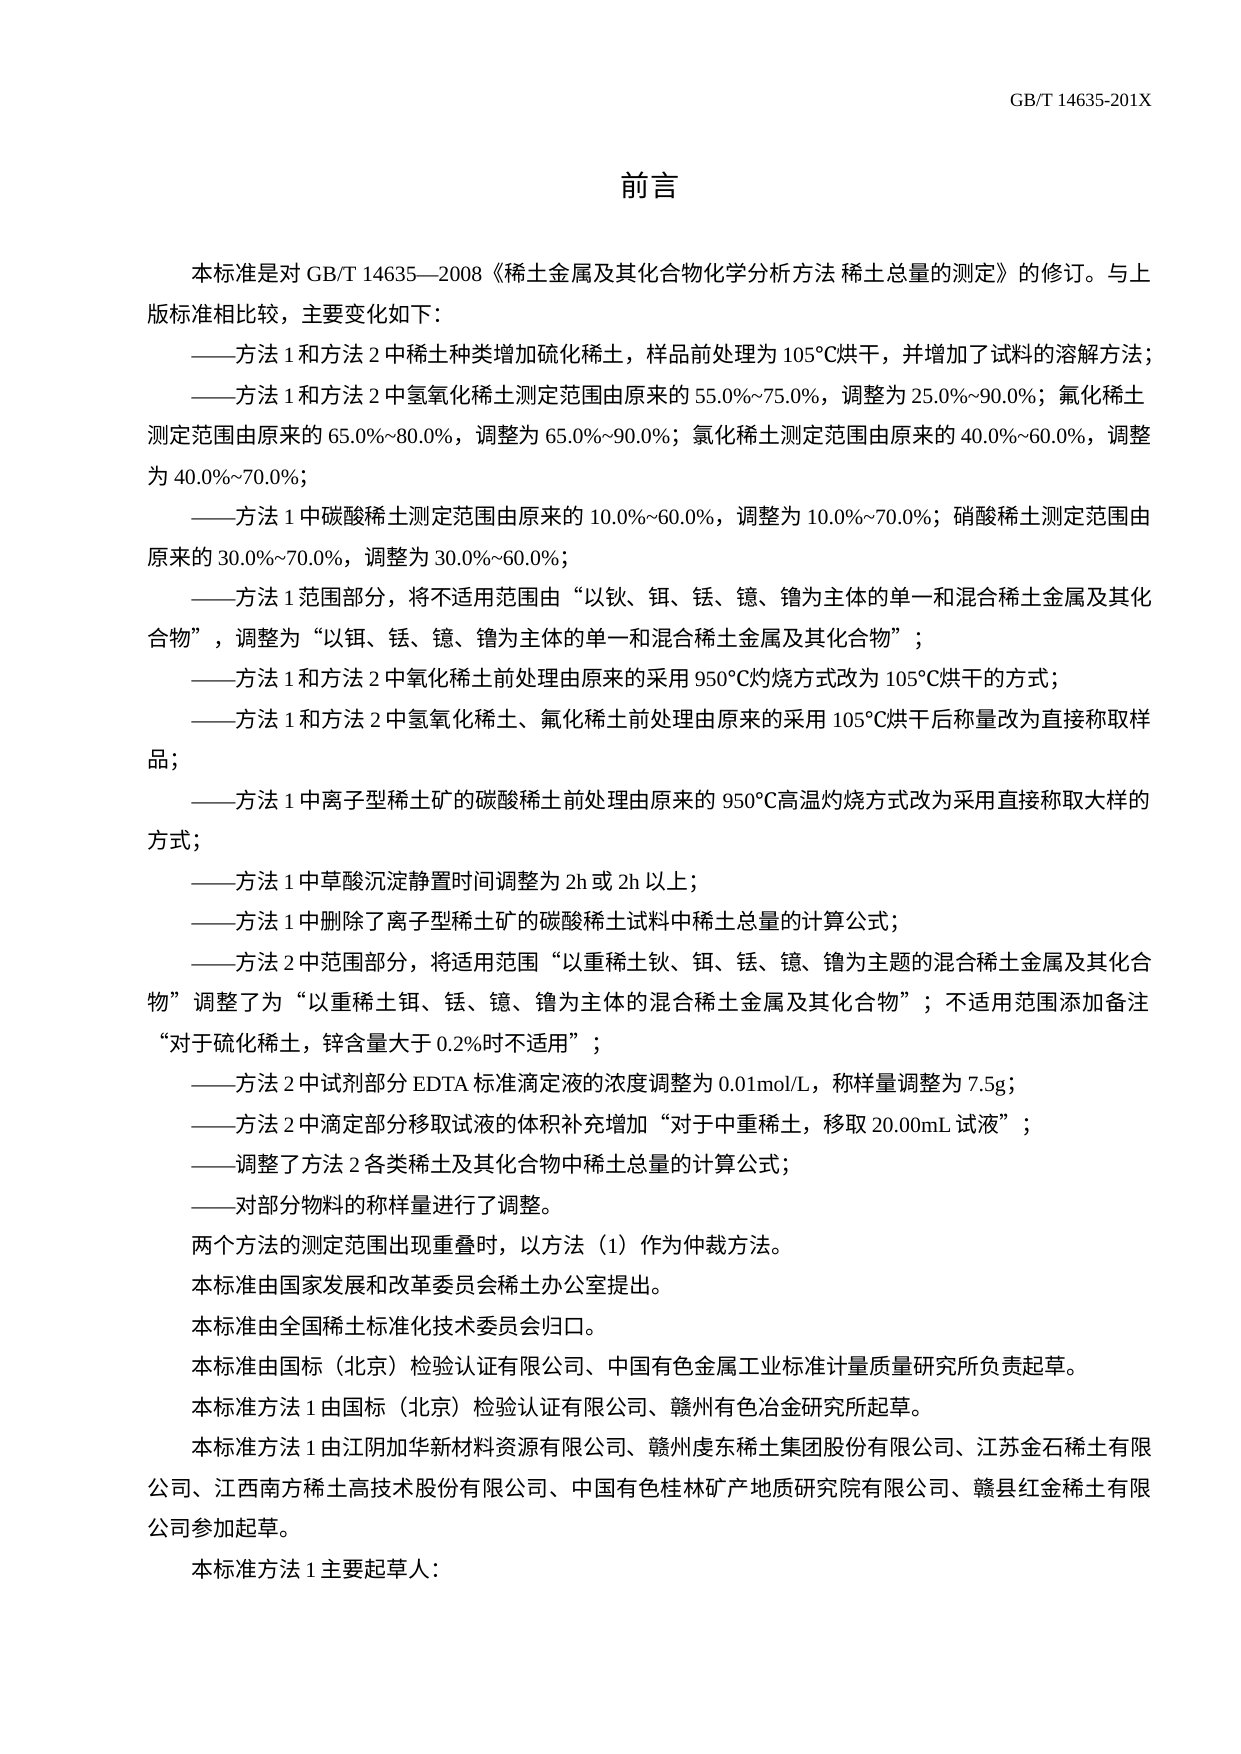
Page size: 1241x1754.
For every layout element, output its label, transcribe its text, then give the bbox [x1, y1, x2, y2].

text ——方法1和方法2中氢氧化稀土、氟化稀土前处理由原来的采用105℃烘干后称量改为直接称取样品； [148, 701, 1152, 774]
text 本标准由国标（北京）检验认证有限公司、中国有色金属工业标准计量质量研究所负责起草。 [148, 1349, 1152, 1381]
text ——方法1和方法2中稀土种类增加硫化稀土，样品前处理为105℃烘干，并增加了试料的溶解方法； [148, 337, 1152, 369]
text ——方法1中碳酸稀土测定范围由原来的10.0%~60.0%，调整为10.0%~70.0%；硝酸稀土测定范围由原来的30.0%~70.0%，调整为30.0%~60.0%； [148, 499, 1152, 572]
text 两个方法的测定范围出现重叠时，以方法（1）作为仲裁方法。 [148, 1228, 1152, 1260]
text ——方法2中滴定部分移取试液的体积补充增加“对于中重稀土，移取20.00mL试液”； [148, 1106, 1152, 1139]
list 前言 [148, 151, 1152, 216]
text 本标准是对GB/T 14635—2008《稀土金属及其化合物化学分析方法 稀土总量的测定》的修订。与上版标准相比较，主要变化如下： [148, 256, 1152, 329]
text 本标准由全国稀土标准化技术委员会归口。 [148, 1308, 1152, 1341]
text 本标准方法1由国标（北京）检验认证有限公司、赣州有色冶金研究所起草。 [148, 1389, 1152, 1422]
text 本标准由国家发展和改革委员会稀土办公室提出。 [148, 1268, 1152, 1301]
text ——方法1范围部分，将不适用范围由“以钬、铒、铥、镱、镥为主体的单一和混合稀土金属及其化合物”，调整为“以铒、铥、镱、镥为主体的单一和混合稀土金属及其化合物”； [148, 580, 1152, 653]
text ——方法2中试剂部分EDTA标准滴定液的浓度调整为0.01mol/L，称样量调整为7.5g； [148, 1066, 1152, 1098]
text ——方法1和方法2中氢氧化稀土测定范围由原来的55.0%~75.0%，调整为25.0%~90.0%；氟化稀土 [148, 377, 1152, 410]
text ——方法2中范围部分，将适用范围“以重稀土钬、铒、铥、镱、镥为主题的混合稀土金属及其化合物”调整了为“以重稀土铒、铥、镱、镥为主体的混合稀土金属及其化合物”；不适用范围添加备注“对于硫化稀土，锌含量大于0.2%时不适用”； [148, 944, 1152, 1058]
text ——对部分物料的称样量进行了调整。 [148, 1187, 1152, 1220]
text ——调整了方法2各类稀土及其化合物中稀土总量的计算公式； [148, 1147, 1152, 1179]
text ——方法1中删除了离子型稀土矿的碳酸稀土试料中稀土总量的计算公式； [148, 904, 1152, 936]
text 本标准方法1主要起草人： [148, 1551, 1152, 1584]
text 本标准方法1由江阴加华新材料资源有限公司、赣州虔东稀土集团股份有限公司、江苏金石稀土有限公司、江西南方稀土高技术股份有限公司、中国有色桂林矿产地质研究院有限公司、赣县红金稀土有限公司参加起草。 [148, 1430, 1152, 1543]
text ——方法1中草酸沉淀静置时间调整为2h或2h以上； [148, 863, 1152, 896]
text ——方法1中离子型稀土矿的碳酸稀土前处理由原来的950℃高温灼烧方式改为采用直接称取大样的方式； [148, 782, 1152, 856]
text ——方法1和方法2中氧化稀土前处理由原来的采用950℃灼烧方式改为105℃烘干的方式； [148, 661, 1152, 693]
text 测定范围由原来的65.0%~80.0%，调整为65.0%~90.0%；氯化稀土测定范围由原来的40.0%~60.0%，调整为40.0%~70.0%； [148, 418, 1152, 491]
